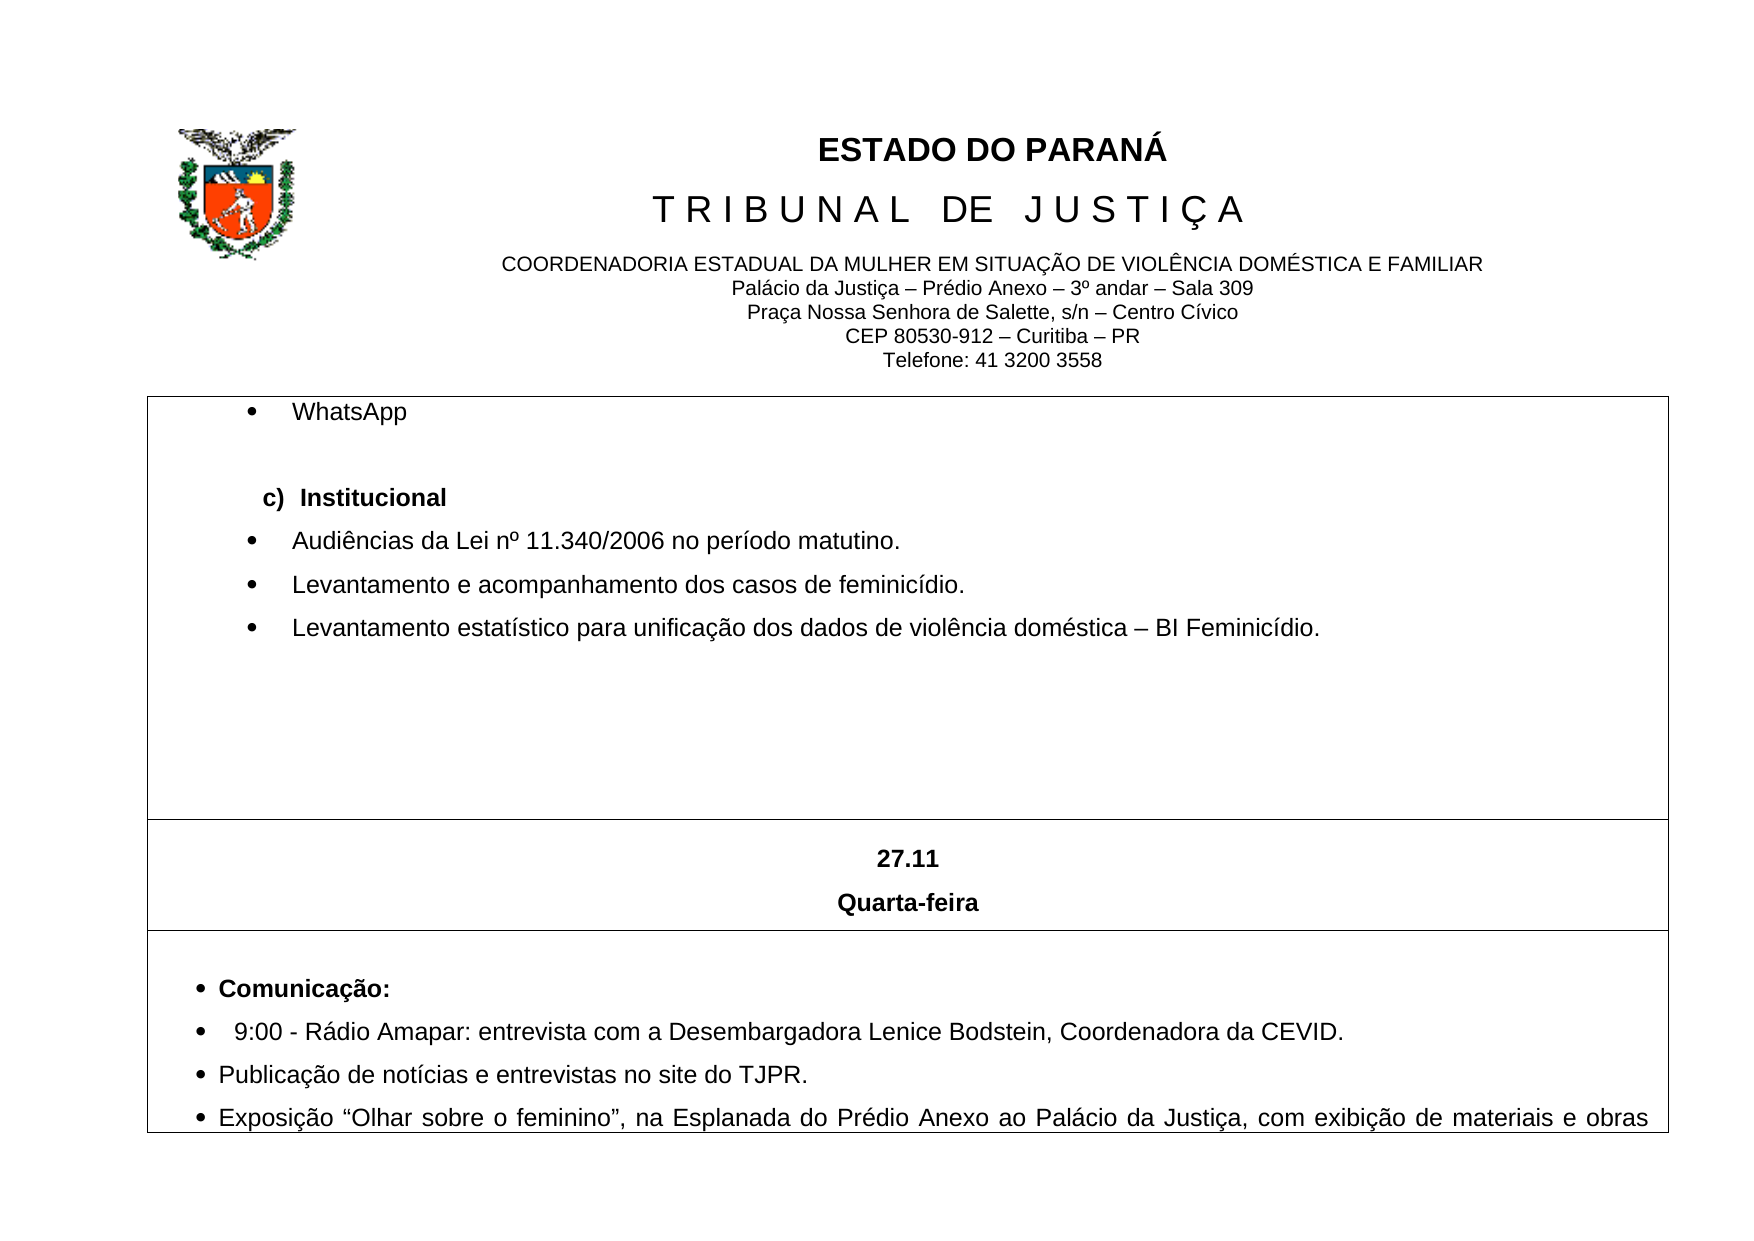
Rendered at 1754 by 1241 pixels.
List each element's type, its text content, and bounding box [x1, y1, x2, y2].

table_cell 27.11 Quarta-feira [148, 820, 1668, 929]
table_cell Evento de combate e prevenção à violência contra a mulher Local: Matinhos Organização: Conselho da Comunidade de Matinhos, Juízos das Comarcas de Matinhos e Pontal do Paraná. Comunicação: Exposição “Olhar sobre o feminino”, na Esplanada do Prédio Anexo ao Palácio da Justiça, com exibição de materiais e obras com conteúdo relativo à violência contra a mulher. Publicação de notícias e entrevistas no site TJPR. Rede social: Instagram – CEVID Facebook – CEVID WhatsApp Institucional Audiências da Lei nº 11.340/2006 no período matutino. Levantamento e acompanhamento dos casos de feminicídio. Levantamento estatístico para unificação dos dados de violência doméstica – BI Feminicídio. [148, 397, 1668, 818]
picture [178, 129, 304, 266]
table_cell Comunicação: 9:00 - Rádio Amapar: entrevista com a Desembargadora Lenice Bodstein, Coordenadora da CEVID. Publicação de notícias e entrevistas no site do TJPR. Exposição “Olhar sobre o feminino”, na Esplanada do Prédio Anexo ao Palácio da Justiça, com exibição de materiais e obras com conteúdo relativo à violência contra a mulher. Rede social: Instagram – CEVID Facebook – CEVID WhatsApp Institucional Audiências da Lei nº 11.340/2006 no período matutino. Levantamento e acompanhamento dos casos de feminicídio. Levantamento estatístico para unificação dos dados de violência doméstica – BI Feminicídio. [148, 931, 1668, 1132]
